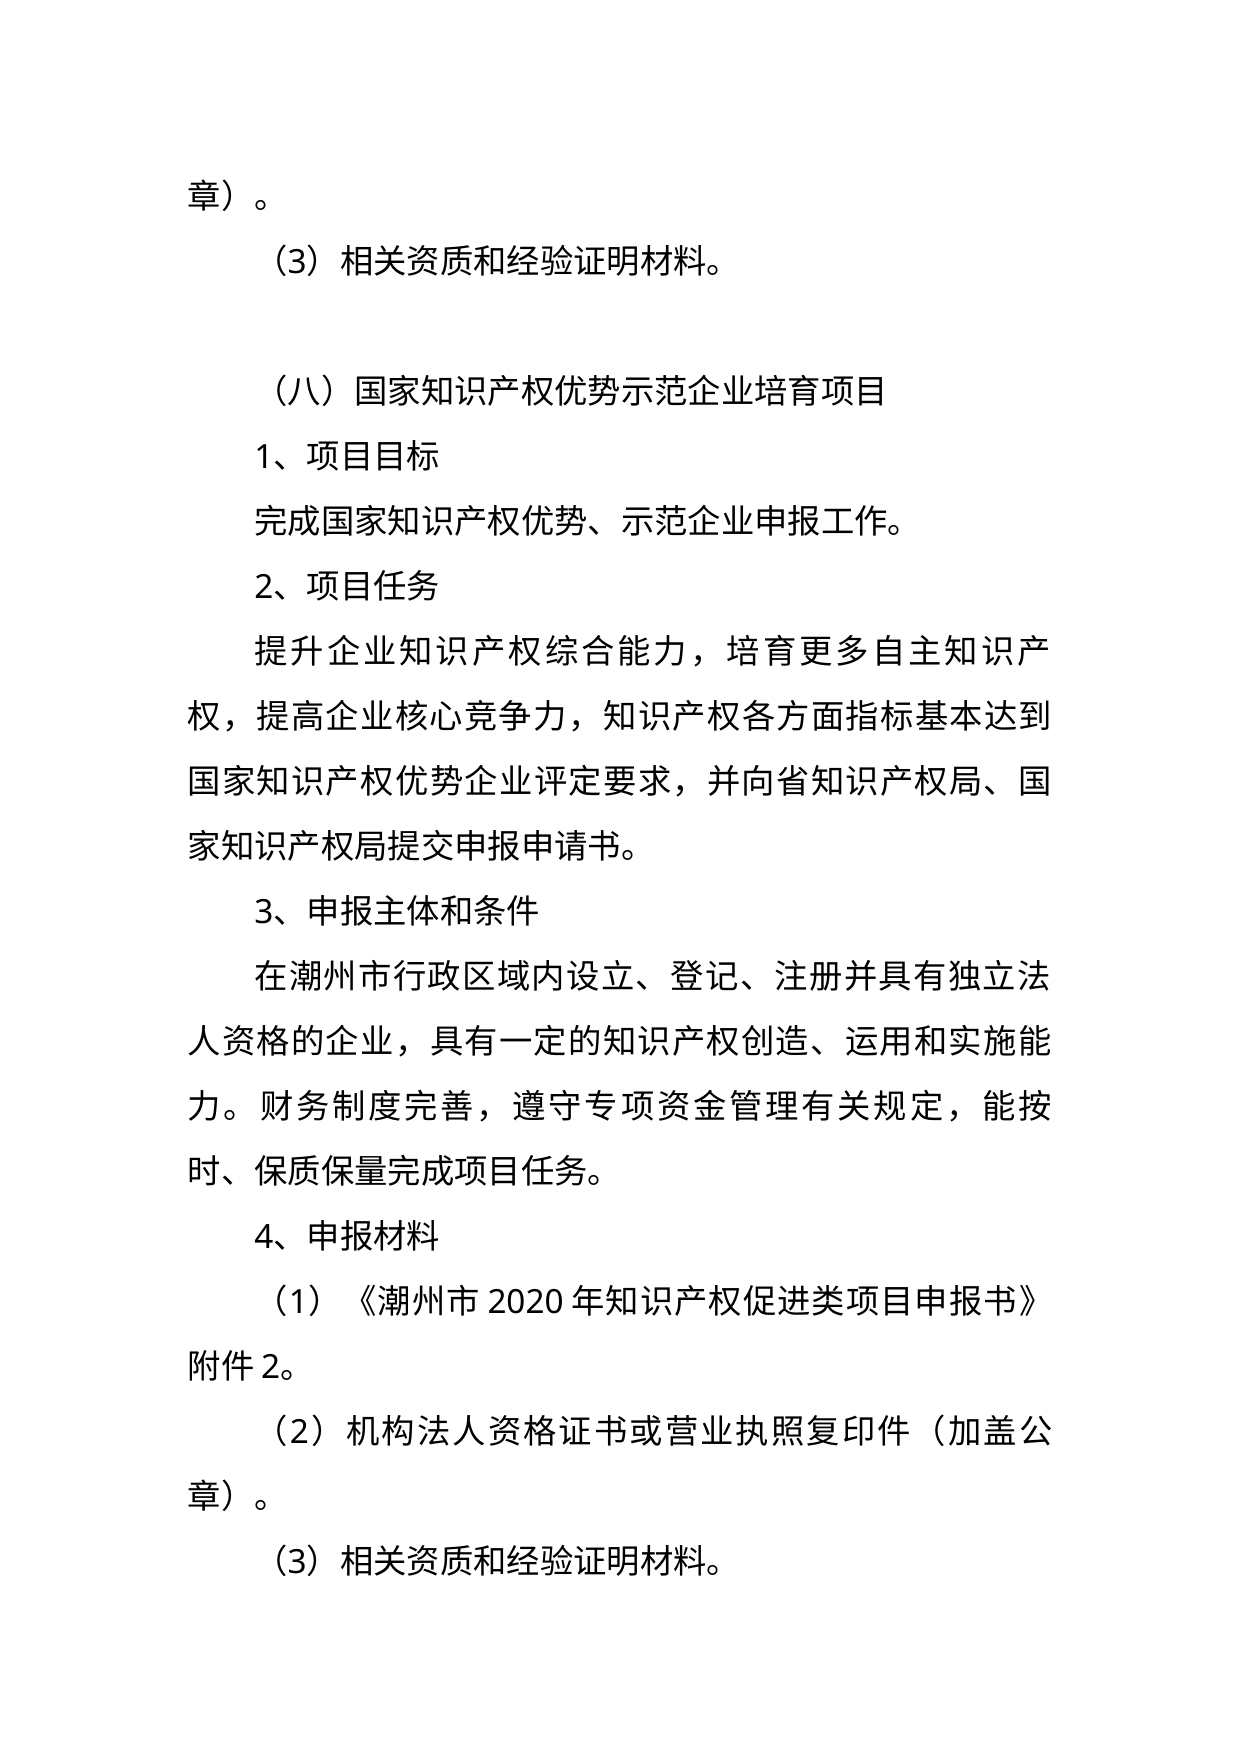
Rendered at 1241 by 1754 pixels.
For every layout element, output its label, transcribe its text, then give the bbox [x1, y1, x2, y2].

list 4、申报材料 [187, 1202, 1053, 1267]
text （八）国家知识产权优势示范企业培育项目 [187, 357, 1053, 422]
list 完成国家知识产权优势、示范企业申报工作。 [187, 487, 1053, 552]
text 在潮州市行政区域内设立、登记、注册并具有独立法人资格的企业，具有一定的知识产权创造、运用和实施能力。财务制度完善，遵守专项资金管理有关规定，能按时、保质保量完成项目任务。 [187, 942, 1053, 1202]
text （3）相关资质和经验证明材料。 [187, 227, 1053, 292]
list 3、申报主体和条件 [187, 877, 1053, 942]
text （1）《潮州市2020年知识产权促进类项目申报书》附件2。 [187, 1267, 1053, 1397]
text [187, 162, 1053, 227]
text （3）相关资质和经验证明材料。 [187, 1527, 1053, 1592]
list 1、项目目标 [187, 422, 1053, 487]
text （2）机构法人资格证书或营业执照复印件（加盖公章）。 [187, 1397, 1053, 1527]
list 提升企业知识产权综合能力，培育更多自主知识产权，提高企业核心竞争力，知识产权各方面指标基本达到国家知识产权优势企业评定要求，并向省知识产权局、国家知识产权局提交申报申请书。 [187, 617, 1053, 877]
list 2、项目任务 [187, 552, 1053, 617]
